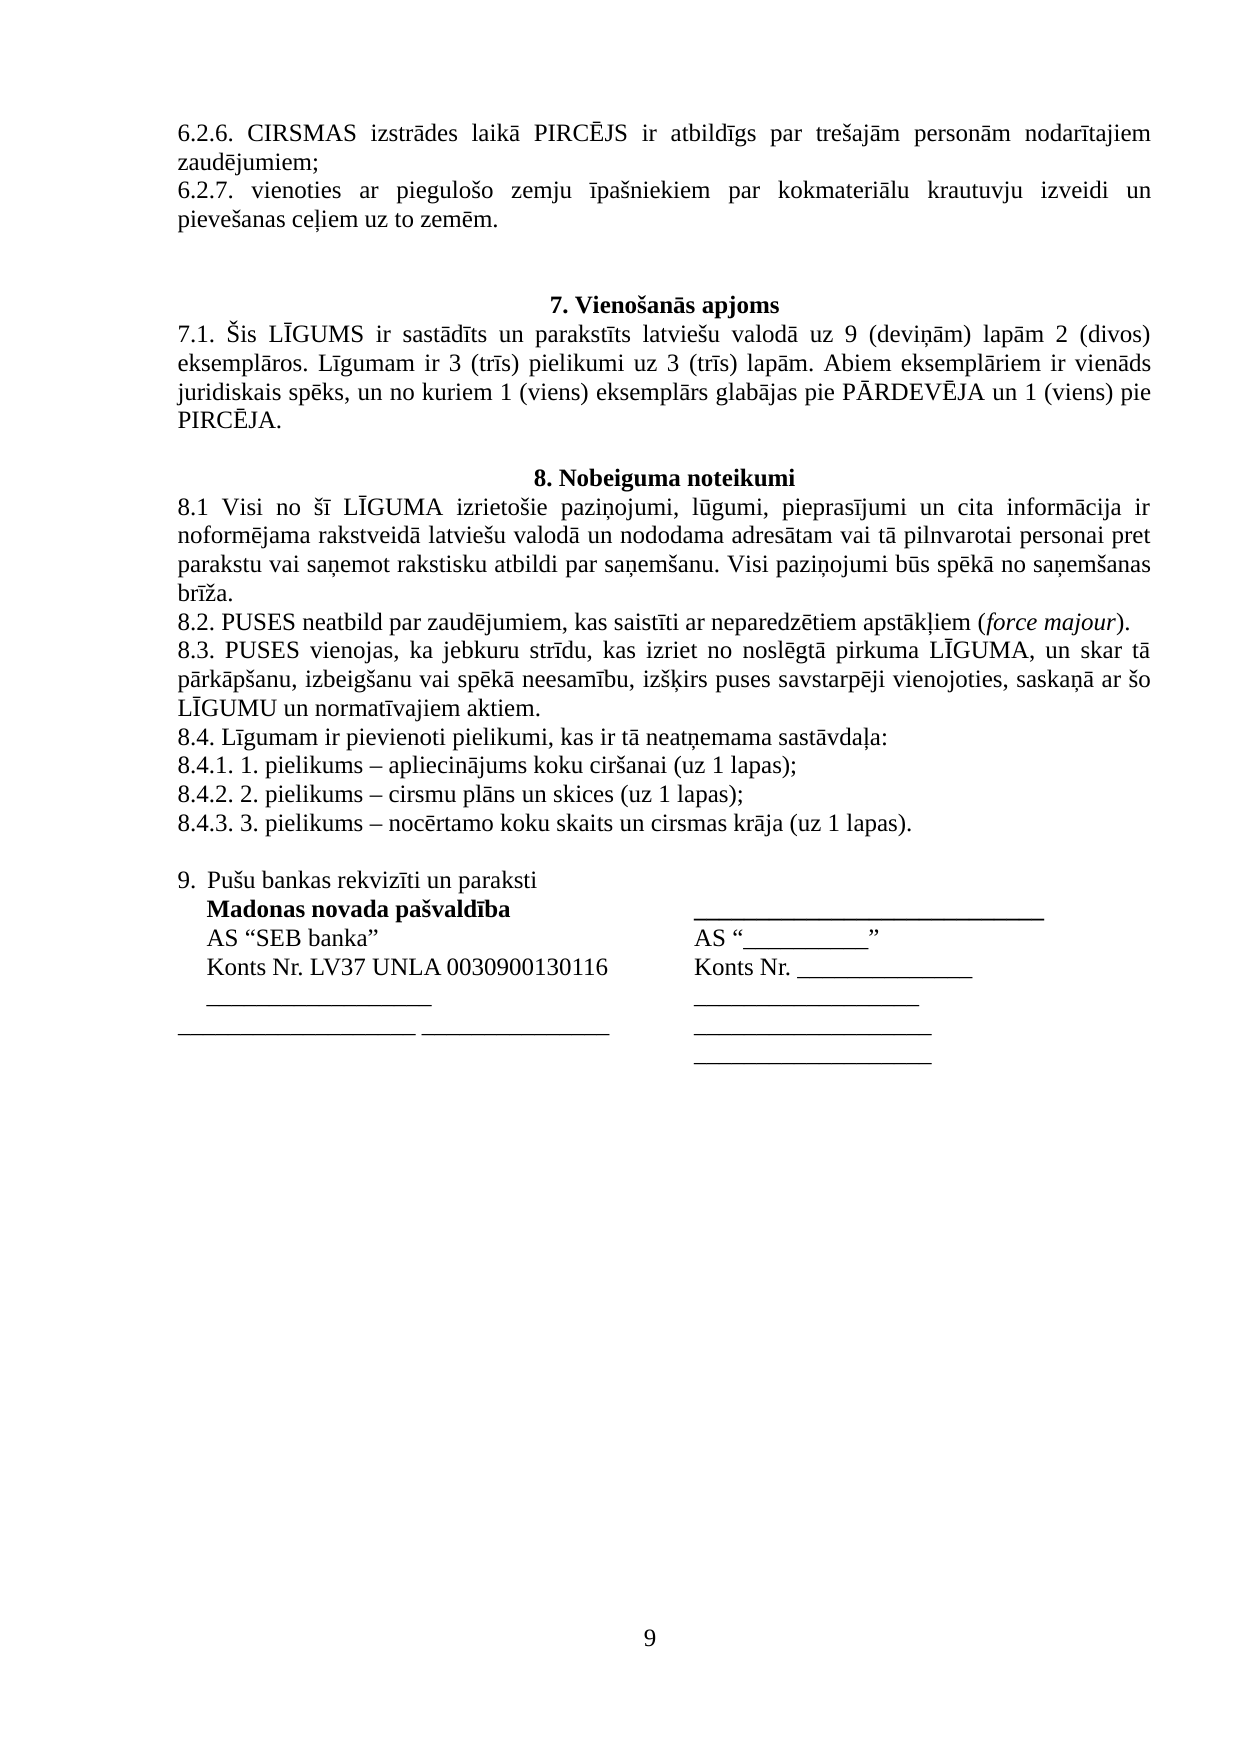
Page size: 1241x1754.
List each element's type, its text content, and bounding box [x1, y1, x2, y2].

list Pušu bankas rekvizīti un paraksti [177, 866, 1107, 894]
text 8.4.2. 2. pielikums – cirsmu plāns un skices (uz 1 lapas); [177, 779, 1152, 808]
text 8.4.1. 1. pielikums – apliecinājums koku ciršanai (uz 1 lapas); [177, 751, 1152, 779]
table_header Madonas novada pašvaldība AS “SEB banka” Konts Nr. LV37 UNLA 0030900130116 __________________ ___________________ _______________ [177, 894, 664, 1067]
text 7.1. Šis LĪGUMS ir sastādīts un parakstīts latviešu valodā uz 9 (deviņām) lapām 2 (divos) eksemplāros. Līgumam ir 3 (trīs) pielikumi uz 3 (trīs) lapām. Abiem eksemplāriem ir vienāds juridiskais spēks, un no kuriem 1 (viens) eksemplārs glabājas pie PĀRDEVĒJA un 1 (viens) pie PIRCĒJA. [177, 319, 1152, 434]
text 8.4. Līgumam ir pievienoti pielikumi, kas ir tā neatņemama sastāvdaļa: [177, 722, 1152, 751]
text 8.3. PUSES vienojas, ka jebkuru strīdu, kas izriet no noslēgtā pirkuma LĪGUMA, un skar tā pārkāpšanu, izbeigšanu vai spēkā neesamību, izšķirs puses savstarpēji vienojoties, saskaņā ar šo LĪGUMU un normatīvajiem aktiem. [177, 636, 1152, 722]
text 8.1 Visi no šī LĪGUMA izrietošie paziņojumi, lūgumi, pieprasījumi un cita informācija ir noformējama rakstveidā latviešu valodā un nododama adresātam vai tā pilnvarotai personai pret parakstu vai saņemot rakstisku atbildi par saņemšanu. Visi paziņojumi būs spēkā no saņemšanas brīža. [177, 492, 1152, 607]
text 8.4.3. 3. pielikums – nocērtamo koku skaits un cirsmas krāja (uz 1 lapas). [177, 808, 1152, 837]
table_header ____________________________ AS “__________” Konts Nr. ______________ __________________ ___________________ ___________________ [664, 894, 1152, 1067]
text 6.2.6. CIRSMAS izstrādes laikā PIRCĒJS ir atbildīgs par trešajām personām nodarītajiem zaudējumiem; [177, 118, 1152, 176]
text 8. Nobeiguma noteikumi [177, 463, 1152, 492]
text 8.2. PUSES neatbild par zaudējumiem, kas saistīti ar neparedzētiem apstākļiem (force majour). [177, 607, 1152, 636]
text 6.2.7. vienoties ar piegulošo zemju īpašniekiem par kokmateriālu krautuvju izveidi un pievešanas ceļiem uz to zemēm. [177, 176, 1152, 233]
text 7. Vienošanās apjoms [177, 291, 1152, 319]
